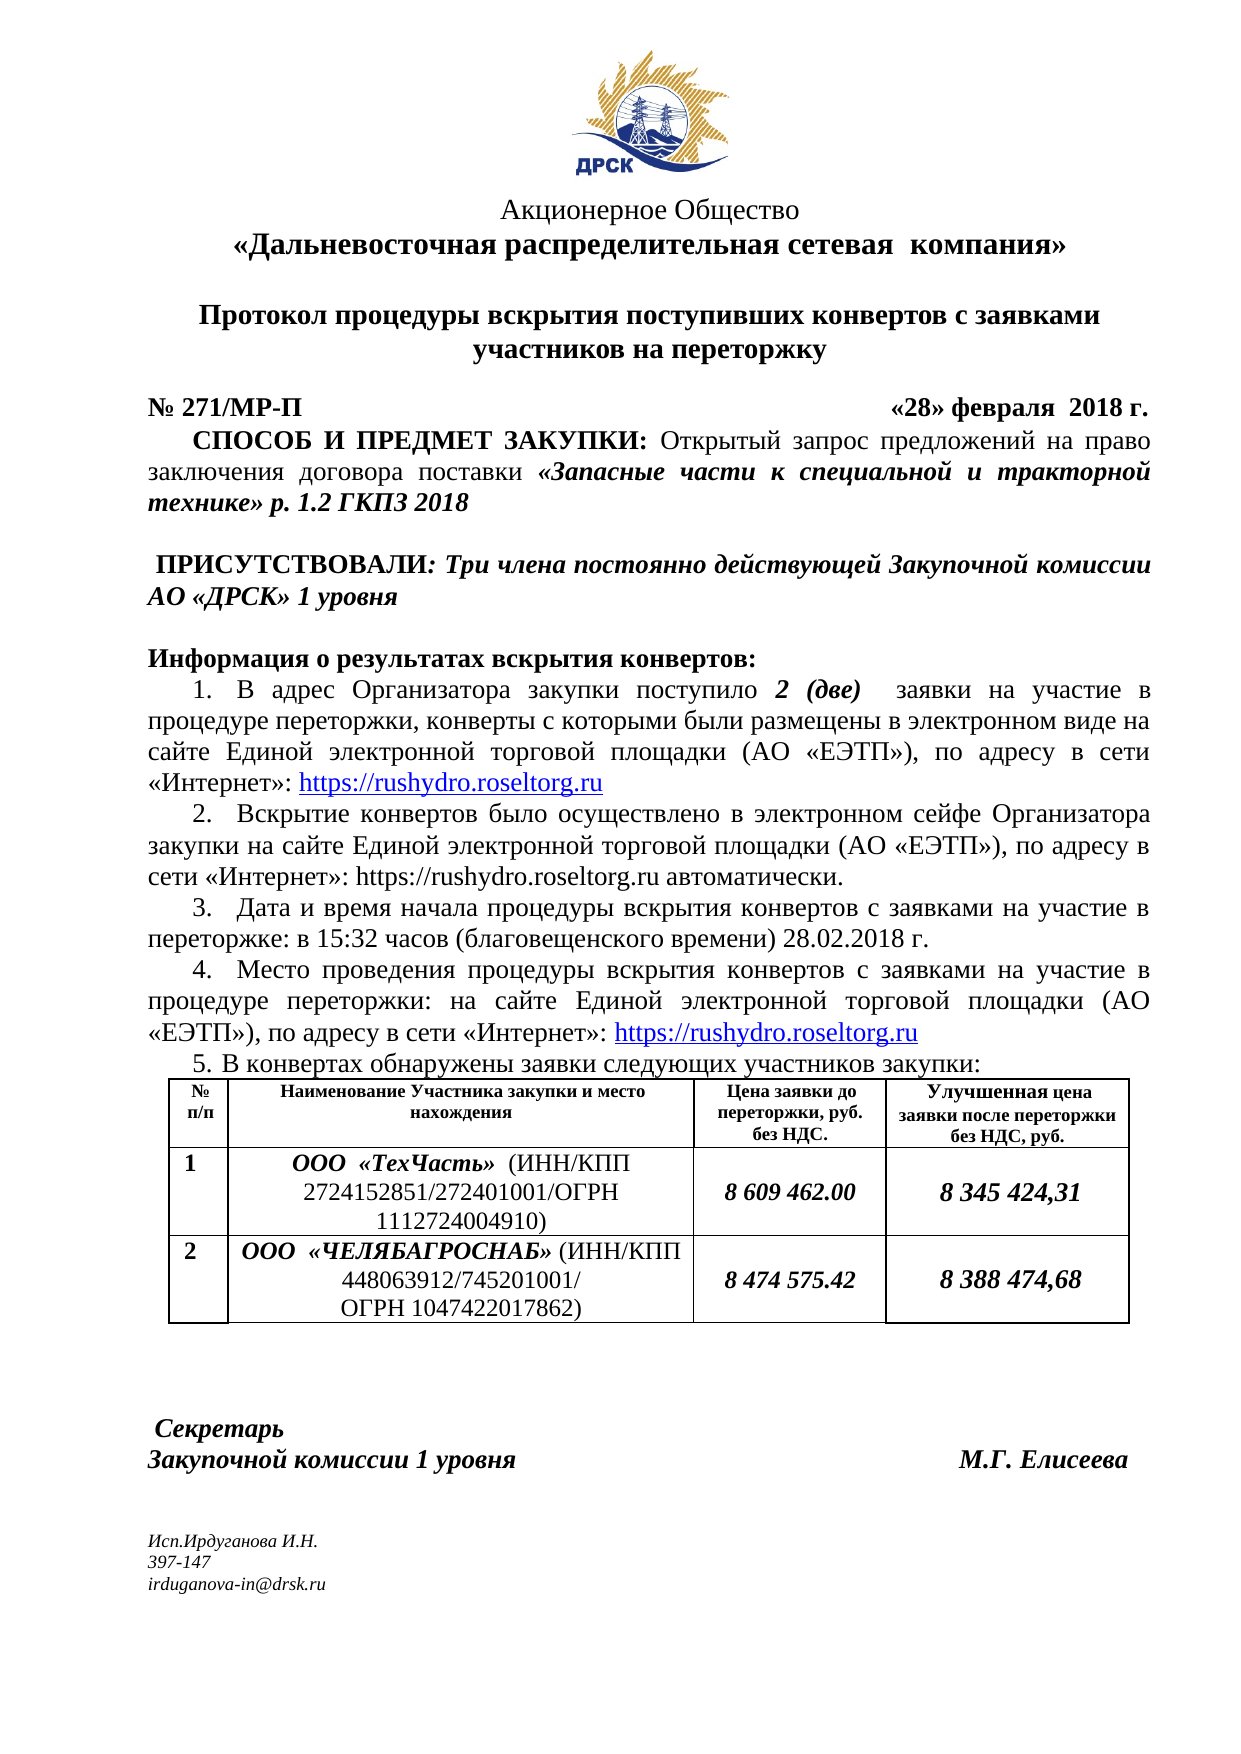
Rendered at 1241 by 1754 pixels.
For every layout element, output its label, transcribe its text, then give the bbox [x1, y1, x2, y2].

list Протокол процедуры вскрытия поступивших конвертов с заявками участников на переторжку [148, 297, 1152, 364]
subtitle Акционерное Общество [148, 192, 1152, 226]
table_header Наименование Участника закупки и место нахождения [229, 1080, 693, 1147]
table_cell 2 [170, 1236, 227, 1322]
list Дата и время начала процедуры вскрытия конвертов с заявками на участие в переторжке: в 15:32 часов (благовещенского времени) 28.02.2018 г. [148, 891, 1152, 953]
table_cell ООО «ТехЧасть» (ИНН/КПП 2724152851/272401001/ОГРН 1112724004910) [229, 1148, 693, 1234]
text Информация о результатах вскрытия конвертов: [148, 642, 1152, 673]
table_header Улучшенная цена заявки после переторжки без НДС, руб. [887, 1080, 1128, 1147]
picture [570, 50, 730, 181]
text Исп.Ирдуганова И.Н. [148, 1530, 1152, 1551]
table_cell 1 [170, 1148, 227, 1234]
table_cell 8 609 462.00 [694, 1148, 885, 1234]
text ПРИСУТСТВОВАЛИ: Три члена постоянно действующей Закупочной комиссии АО «ДРСК» 1 уровня [148, 548, 1152, 611]
list Вскрытие конвертов было осуществлено в электронном сейфе Организатора закупки на сайте Единой электронной торговой площадки (АО «ЕЭТП»), по адресу в сети «Интернет»: https://rushydro.roseltorg.ru автоматически. [148, 798, 1152, 891]
table_header Цена заявки до переторжки, руб. без НДС. [695, 1080, 885, 1147]
text 397-147 [148, 1551, 1152, 1573]
list Место проведения процедуры вскрытия конвертов с заявками на участие в процедуре переторжки: на сайте Единой электронной торговой площадки (АО «ЕЭТП»), по адресу в сети «Интернет»: https://rushydro.roseltorg.ru [148, 953, 1152, 1047]
table_header «28» февраля 2018 г. [648, 390, 1150, 424]
text «Дальневосточная распределительная сетевая компания» [148, 226, 1152, 262]
list В адрес Организатора закупки поступило 2 (две) заявки на участие в процедуре переторжки, конверты с которыми были размещены в электронном виде на сайте Единой электронной торговой площадки (АО «ЕЭТП»), по адресу в сети «Интернет»: https://rushydro.roseltorg.ru [148, 673, 1152, 798]
text irduganova-in@drsk.ru [148, 1573, 1152, 1594]
table_header № 271/МР-П [146, 390, 648, 424]
table_cell 8 345 424,31 [887, 1148, 1128, 1234]
text Секретарь [148, 1412, 1152, 1444]
table_header № п/п [170, 1080, 227, 1147]
text СПОСОБ И ПРЕДМЕТ ЗАКУПКИ: Открытый запрос предложений на право заключения договора поставки «Запасные части к специальной и тракторной технике» р. 1.2 ГКПЗ 2018 [148, 424, 1152, 517]
table_cell ООО «ЧЕЛЯБАГРОСНАБ» (ИНН/КПП 448063912/745201001/ ОГРН 1047422017862) [229, 1236, 693, 1322]
list В конвертах обнаружены заявки следующих участников закупки: [148, 1047, 1152, 1078]
table_cell 8 474 575.42 [694, 1236, 885, 1322]
table_cell 8 388 474,68 [887, 1236, 1128, 1322]
text Закупочной комиссии 1 уровня М.Г. Елисеева [148, 1444, 1152, 1475]
